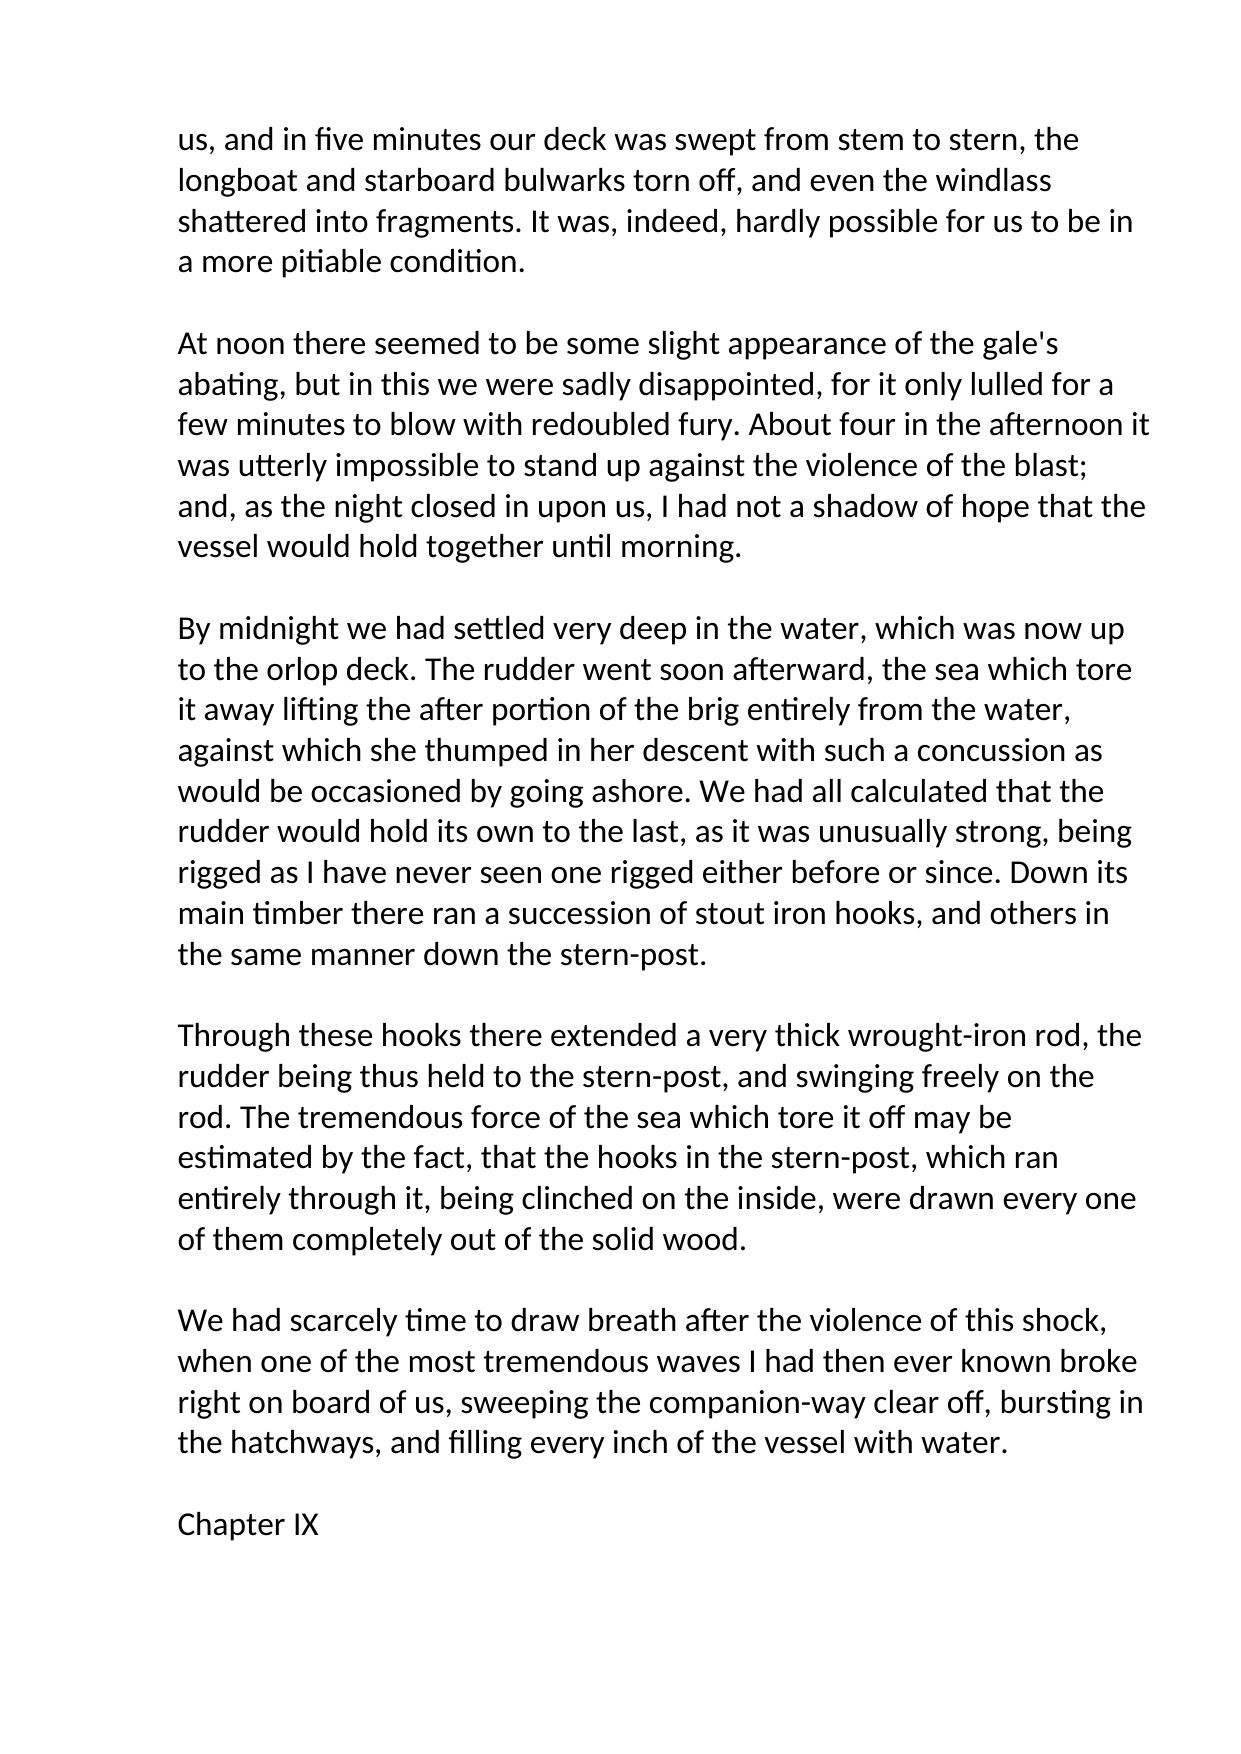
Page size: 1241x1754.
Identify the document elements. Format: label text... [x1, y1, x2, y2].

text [177, 118, 1152, 281]
text Chapter IX [177, 1503, 1152, 1544]
text Through these hooks there extended a very thick wrought-iron rod, the rudder being thus held to the stern-post, and swinging freely on the rod. The tremendous force of the sea which tore it off may be estimated by the fact, that the hooks in the stern-post, which ran entirely through it, being clinched on the inside, were drawn every one of them completely out of the solid wood. [177, 1014, 1152, 1258]
text At noon there seemed to be some slight appearance of the gale's abating, but in this we were sadly disappointed, for it only lulled for a few minutes to blow with redoubled fury. About four in the afternoon it was utterly impossible to stand up against the violence of the blast; and, as the night closed in upon us, I had not a shadow of hope that the vessel would hold together until morning. [177, 322, 1152, 566]
text By midnight we had settled very deep in the water, which was now up to the orlop deck. The rudder went soon afterward, the sea which tore it away lifting the after portion of the brig entirely from the water, against which she thumped in her descent with such a concussion as would be occasioned by going ashore. We had all calculated that the rudder would hold its own to the last, as it was unusually strong, being rigged as I have never seen one rigged either before or since. Down its main timber there ran a succession of stout iron hooks, and others in the same manner down the stern-post. [177, 607, 1152, 973]
text We had scarcely time to draw breath after the violence of this shock, when one of the most tremendous waves I had then ever known broke right on board of us, sweeping the companion-way clear off, bursting in the hatchways, and filling every inch of the vessel with water. [177, 1299, 1152, 1462]
